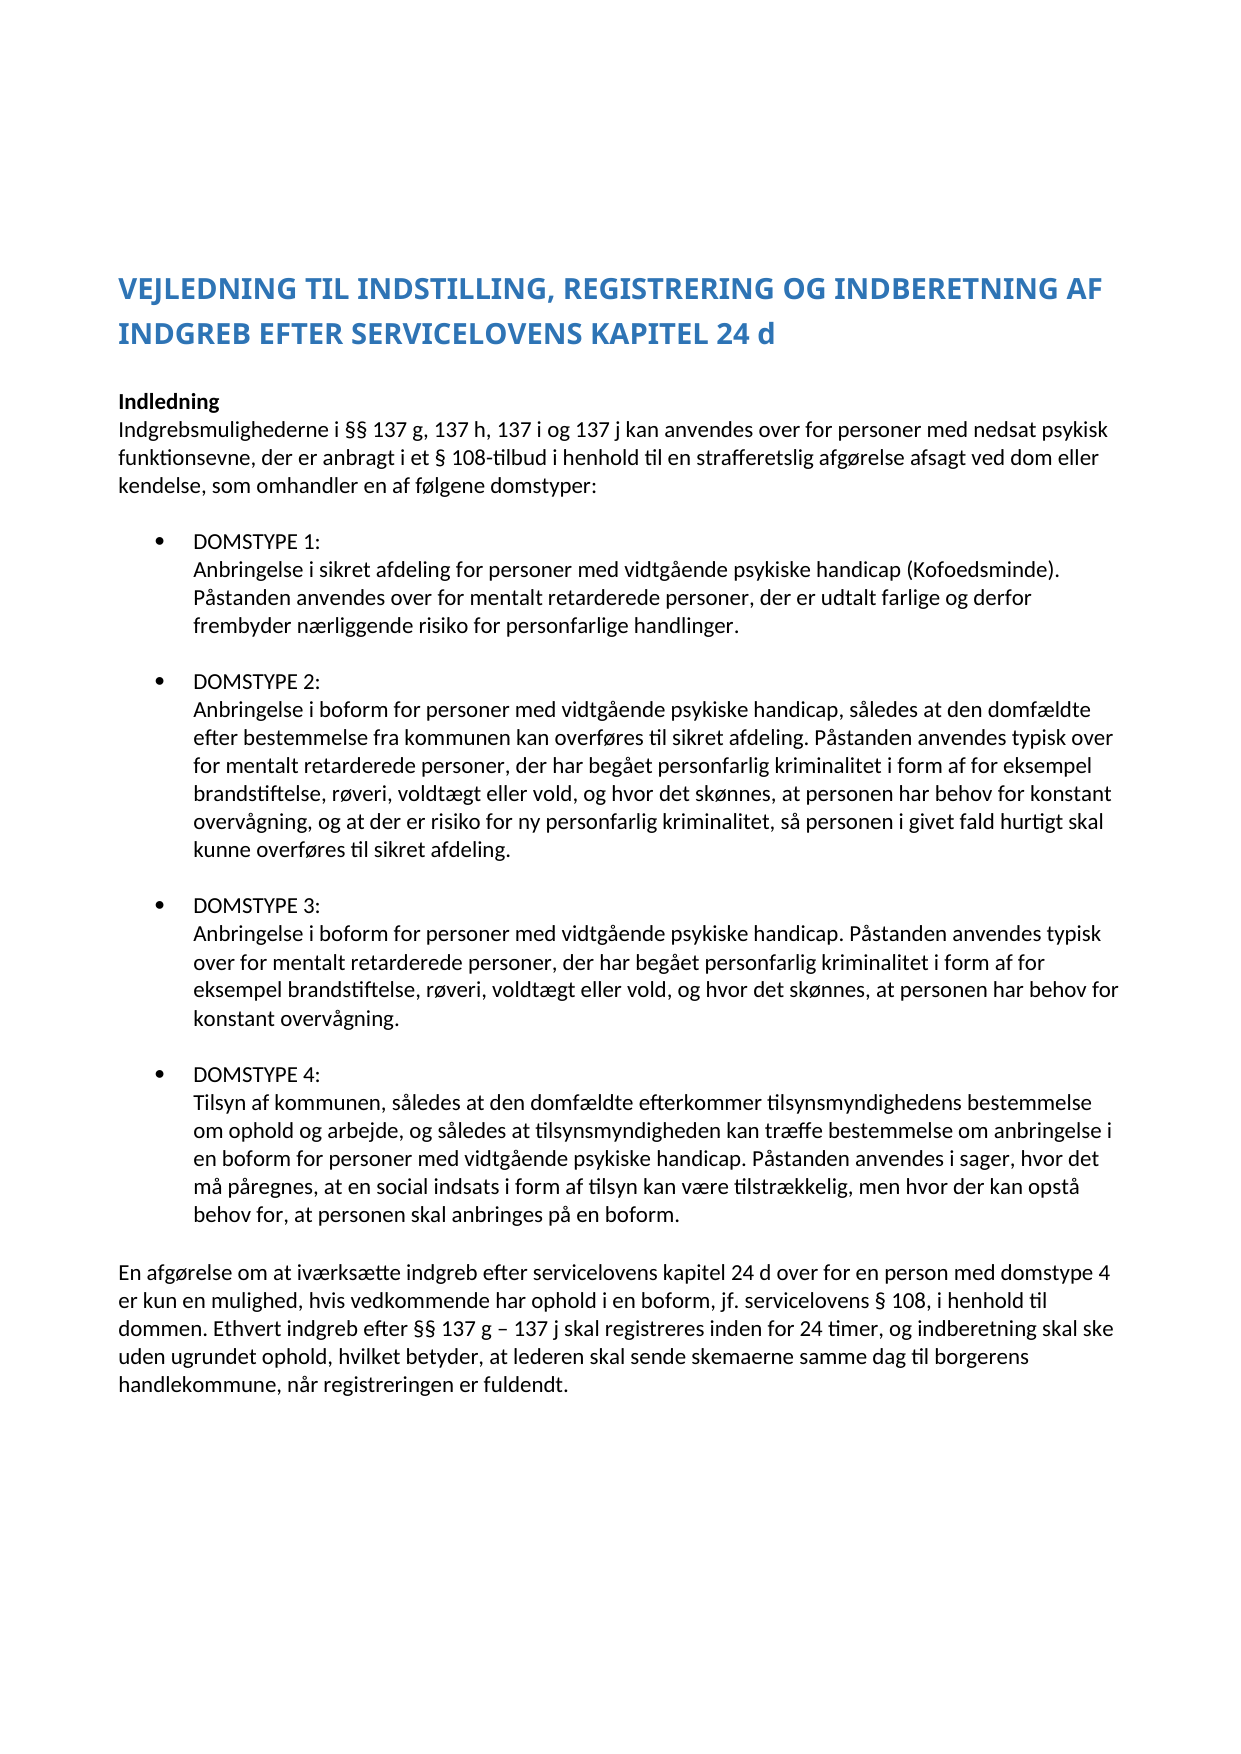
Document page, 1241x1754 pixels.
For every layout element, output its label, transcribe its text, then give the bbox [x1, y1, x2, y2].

text Anbringelse i boform for personer med vidtgående psykiske handicap. Påstanden anvendes typisk [193, 919, 1122, 948]
text over for mentalt retarderede personer, der har begået personfarlig kriminalitet i form af for eksempel brandstiftelse, røveri, voldtægt eller vold, og hvor det skønnes, at personen har behov for konstant overvågning. [193, 948, 1122, 1032]
text Indledning [118, 387, 1122, 415]
list DOMSTYPE 2: [156, 667, 1122, 695]
list DOMSTYPE 3: [156, 892, 1122, 919]
text Anbringelse i sikret afdeling for personer med vidtgående psykiske handicap (Kofoedsminde). Påstanden anvendes over for mentalt retarderede personer, der er udtalt farlige og derfor frembyder nærliggende risiko for personfarlige handlinger. [193, 555, 1122, 639]
subtitle VEJLEDNING TIL INDSTILLING, REGISTRERING OG INDBERETNING AF INDGREB EFTER SERVICELOVENS KAPITEL 24 d [118, 268, 1122, 353]
list DOMSTYPE 4: [156, 1060, 1122, 1088]
text En afgørelse om at iværksætte indgreb efter servicelovens kapitel 24 d over for en person med domstype 4 er kun en mulighed, hvis vedkommende har ophold i en boform, jf. servicelovens § 108, i henhold til dommen. Ethvert indgreb efter §§ 137 g – 137 j skal registreres inden for 24 timer, og indberetning skal ske uden ugrundet ophold, hvilket betyder, at lederen skal sende skemaerne samme dag til borgerens handlekommune, når registreringen er fuldendt. [118, 1258, 1122, 1398]
list DOMSTYPE 1: [156, 527, 1122, 555]
text Tilsyn af kommunen, således at den domfældte efterkommer tilsynsmyndighedens bestemmelse om ophold og arbejde, og således at tilsynsmyndigheden kan træffe bestemmelse om anbringelse i en boform for personer med vidtgående psykiske handicap. Påstanden anvendes i sager, hvor det må påregnes, at en social indsats i form af tilsyn kan være tilstrækkelig, men hvor der kan opstå behov for, at personen skal anbringes på en boform. [193, 1088, 1122, 1228]
text Indgrebsmulighederne i §§ 137 g, 137 h, 137 i og 137 j kan anvendes over for personer med nedsat psykisk funktionsevne, der er anbragt i et § 108-tilbud i henhold til en strafferetslig afgørelse afsagt ved dom eller kendelse, som omhandler en af følgene domstyper: [118, 415, 1122, 499]
text Anbringelse i boform for personer med vidtgående psykiske handicap, således at den domfældte efter bestemmelse fra kommunen kan overføres til sikret afdeling. Påstanden anvendes typisk over for mentalt retarderede personer, der har begået personfarlig kriminalitet i form af for eksempel brandstiftelse, røveri, voldtægt eller vold, og hvor det skønnes, at personen har behov for konstant overvågning, og at der er risiko for ny personfarlig kriminalitet, så personen i givet fald hurtigt skal kunne overføres til sikret afdeling. [193, 695, 1122, 863]
